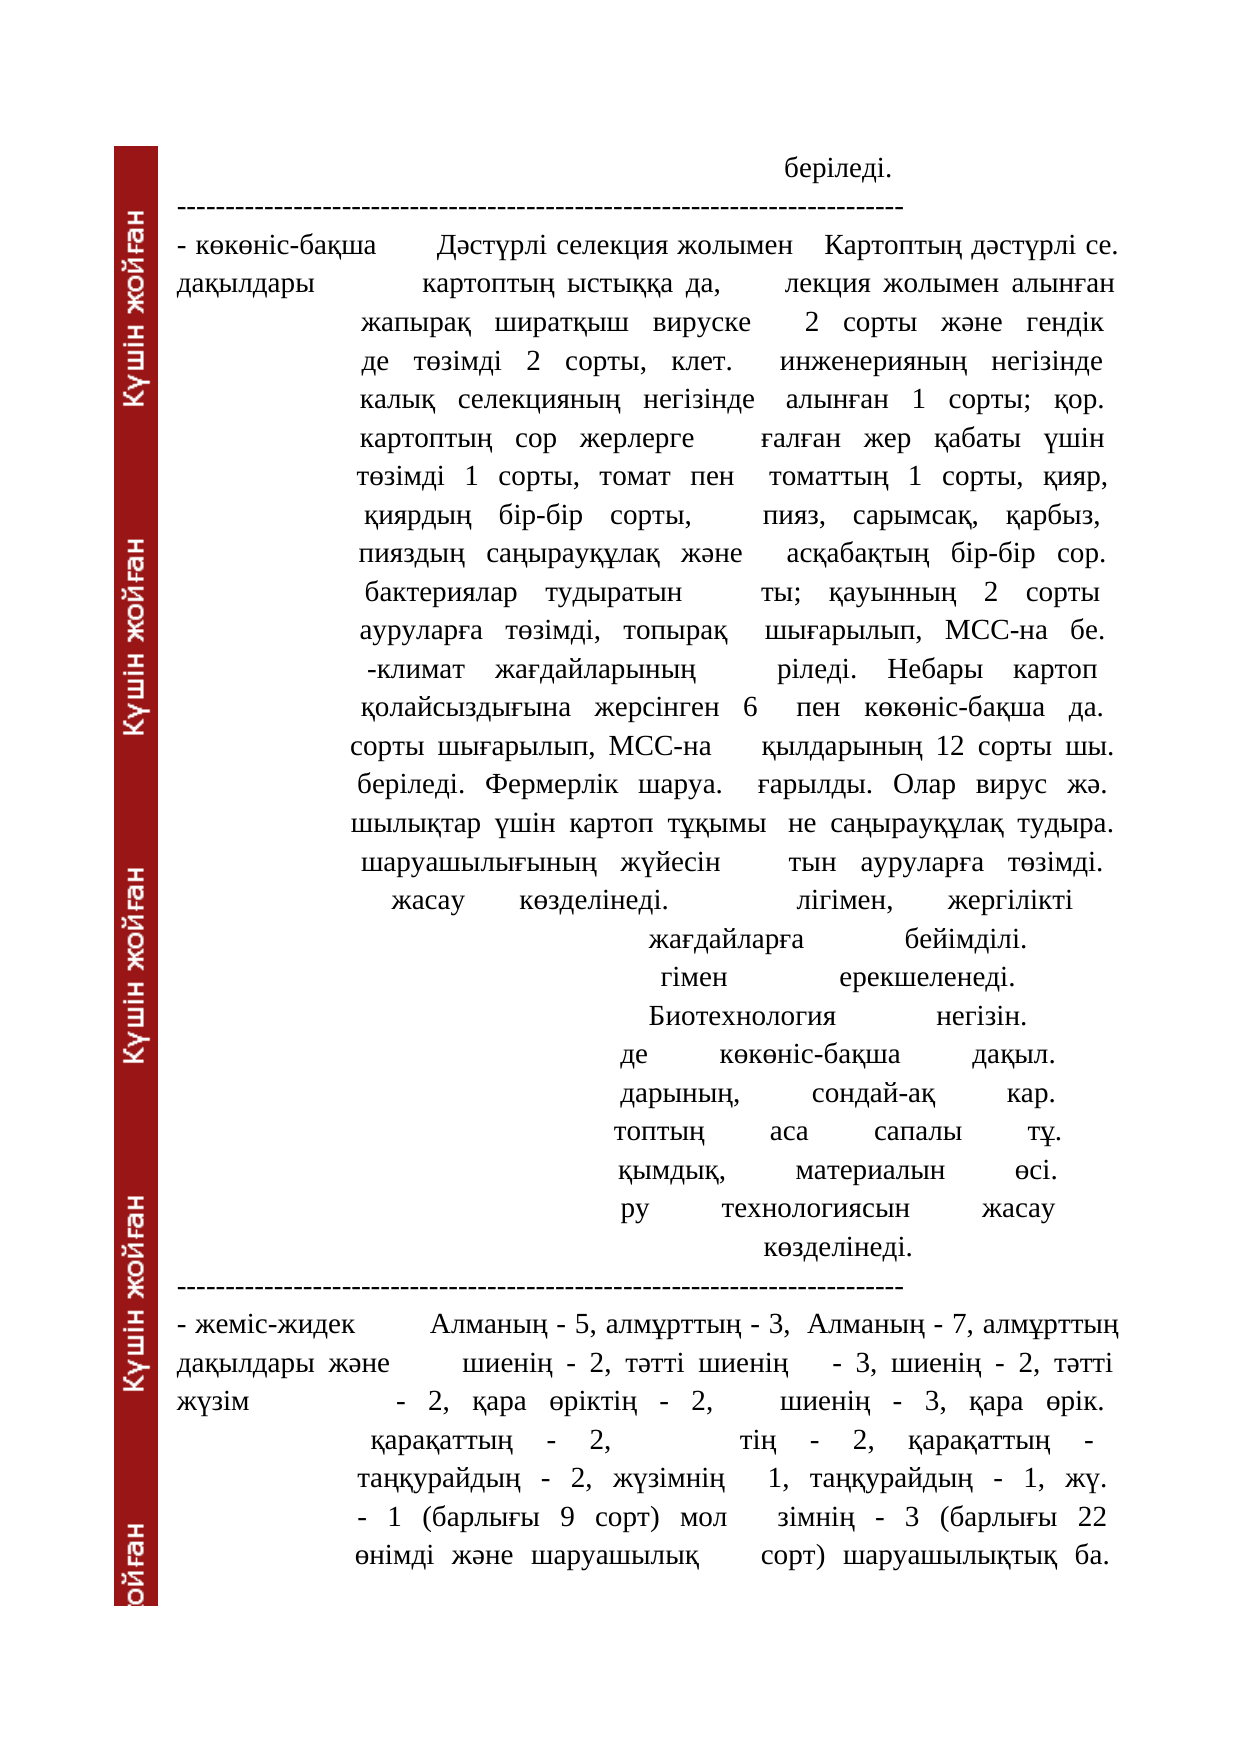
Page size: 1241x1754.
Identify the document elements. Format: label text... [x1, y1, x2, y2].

picture [114, 146, 158, 150]
picture [114, 1571, 158, 1606]
